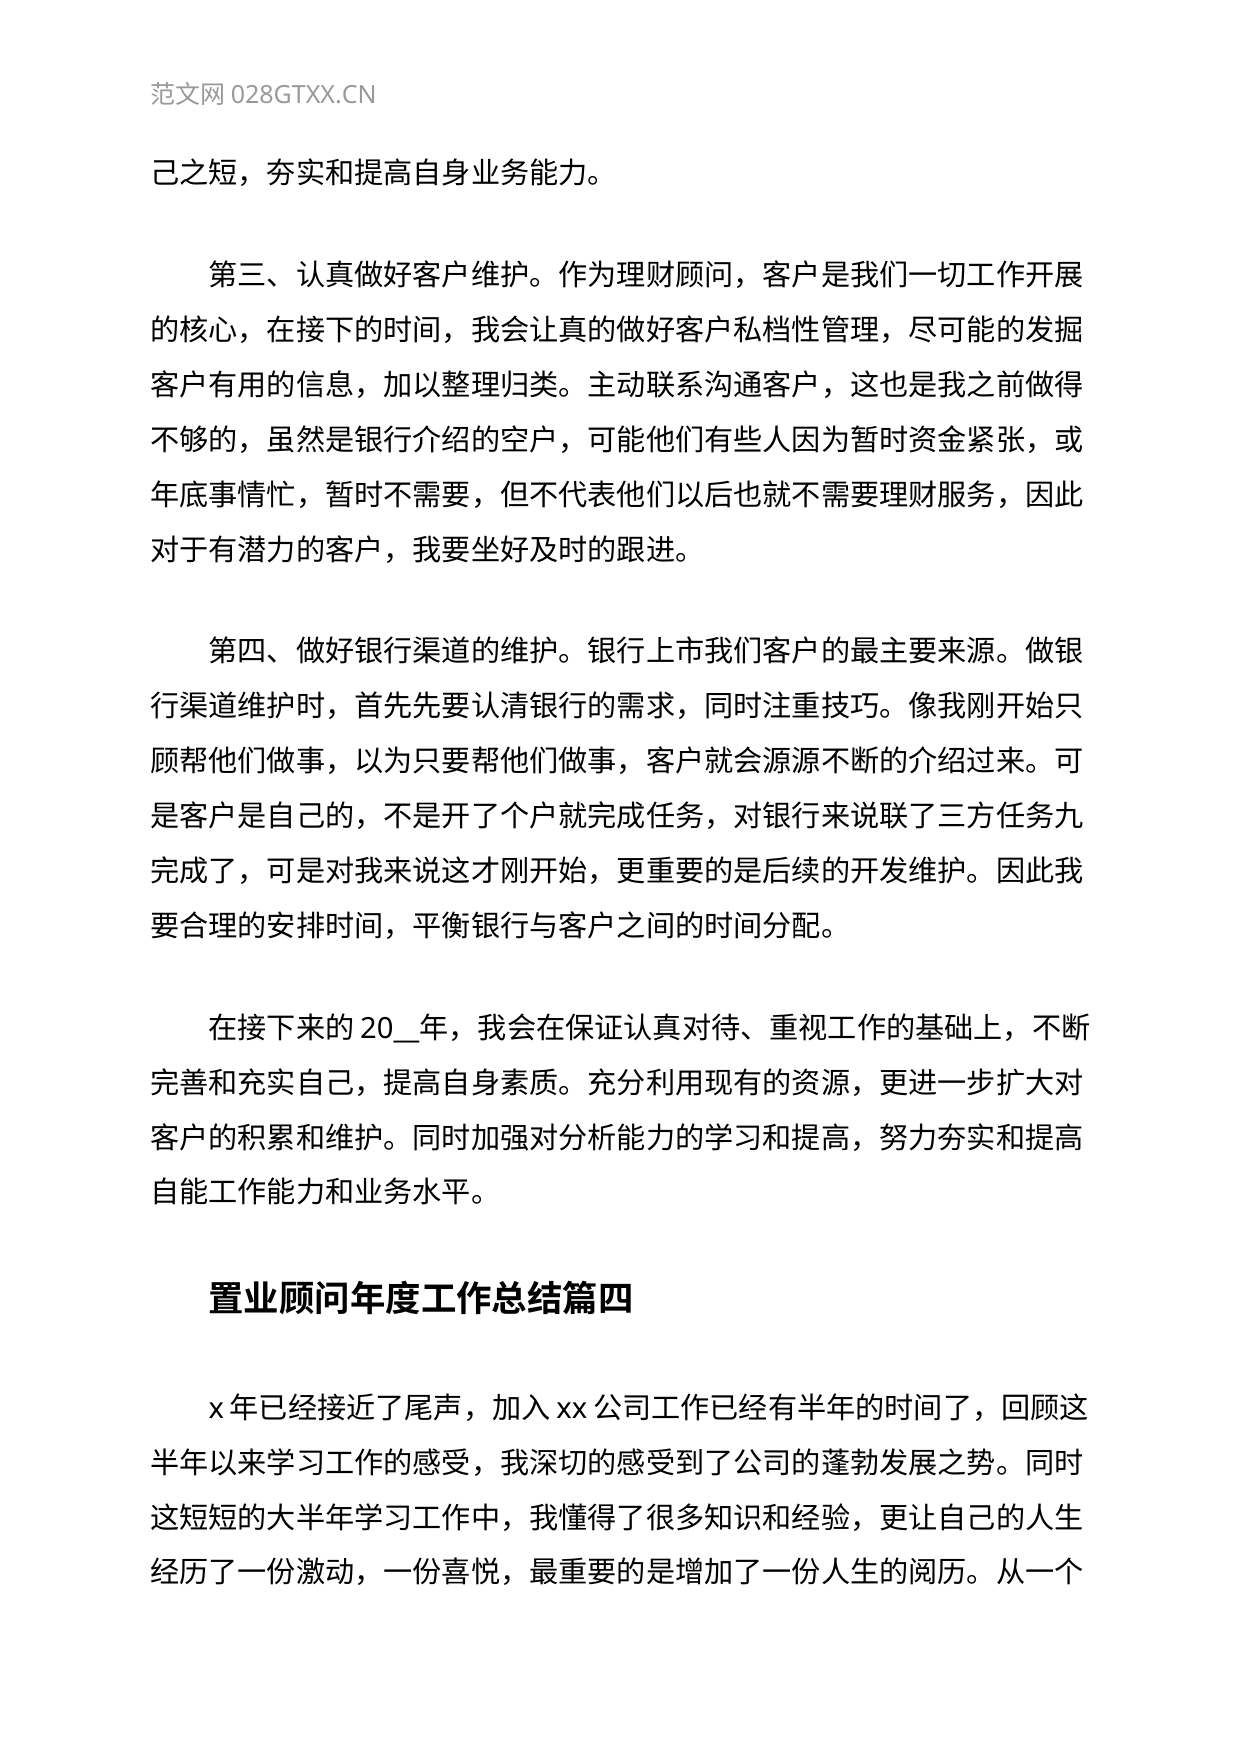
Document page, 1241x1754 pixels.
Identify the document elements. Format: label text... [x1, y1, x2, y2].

text 第三、认真做好客户维护。作为理财顾问，客户是我们一切工作开展的核心，在接下的时间，我会让真的做好客户私档性管理，尽可能的发掘客户有用的信息，加以整理归类。主动联系沟通客户，这也是我之前做得不够的，虽然是银行介绍的空户，可能他们有些人因为暂时资金紧张，或年底事情忙，暂时不需要，但不代表他们以后也就不需要理财服务，因此对于有潜力的客户，我要坐好及时的跟进。 [150, 252, 1090, 568]
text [150, 1384, 1090, 1591]
text 在接下来的20__年，我会在保证认真对待、重视工作的基础上，不断完善和充实自己，提高自身素质。充分利用现有的资源，更进一步扩大对客户的积累和维护。同时加强对分析能力的学习和提高，努力夯实和提高自能工作能力和业务水平。 [150, 1004, 1090, 1211]
text 第四、做好银行渠道的维护。银行上市我们客户的最主要来源。做银行渠道维护时，首先先要认清银行的需求，同时注重技巧。像我刚开始只顾帮他们做事，以为只要帮他们做事，客户就会源源不断的介绍过来。可是客户是自己的，不是开了个户就完成任务，对银行来说联了三方任务九完成了，可是对我来说这才刚开始，更重要的是后续的开发维护。因此我要合理的安排时间，平衡银行与客户之间的时间分配。 [150, 628, 1090, 945]
text 置业顾问年度工作总结篇四 [150, 1271, 1090, 1322]
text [150, 150, 1090, 192]
